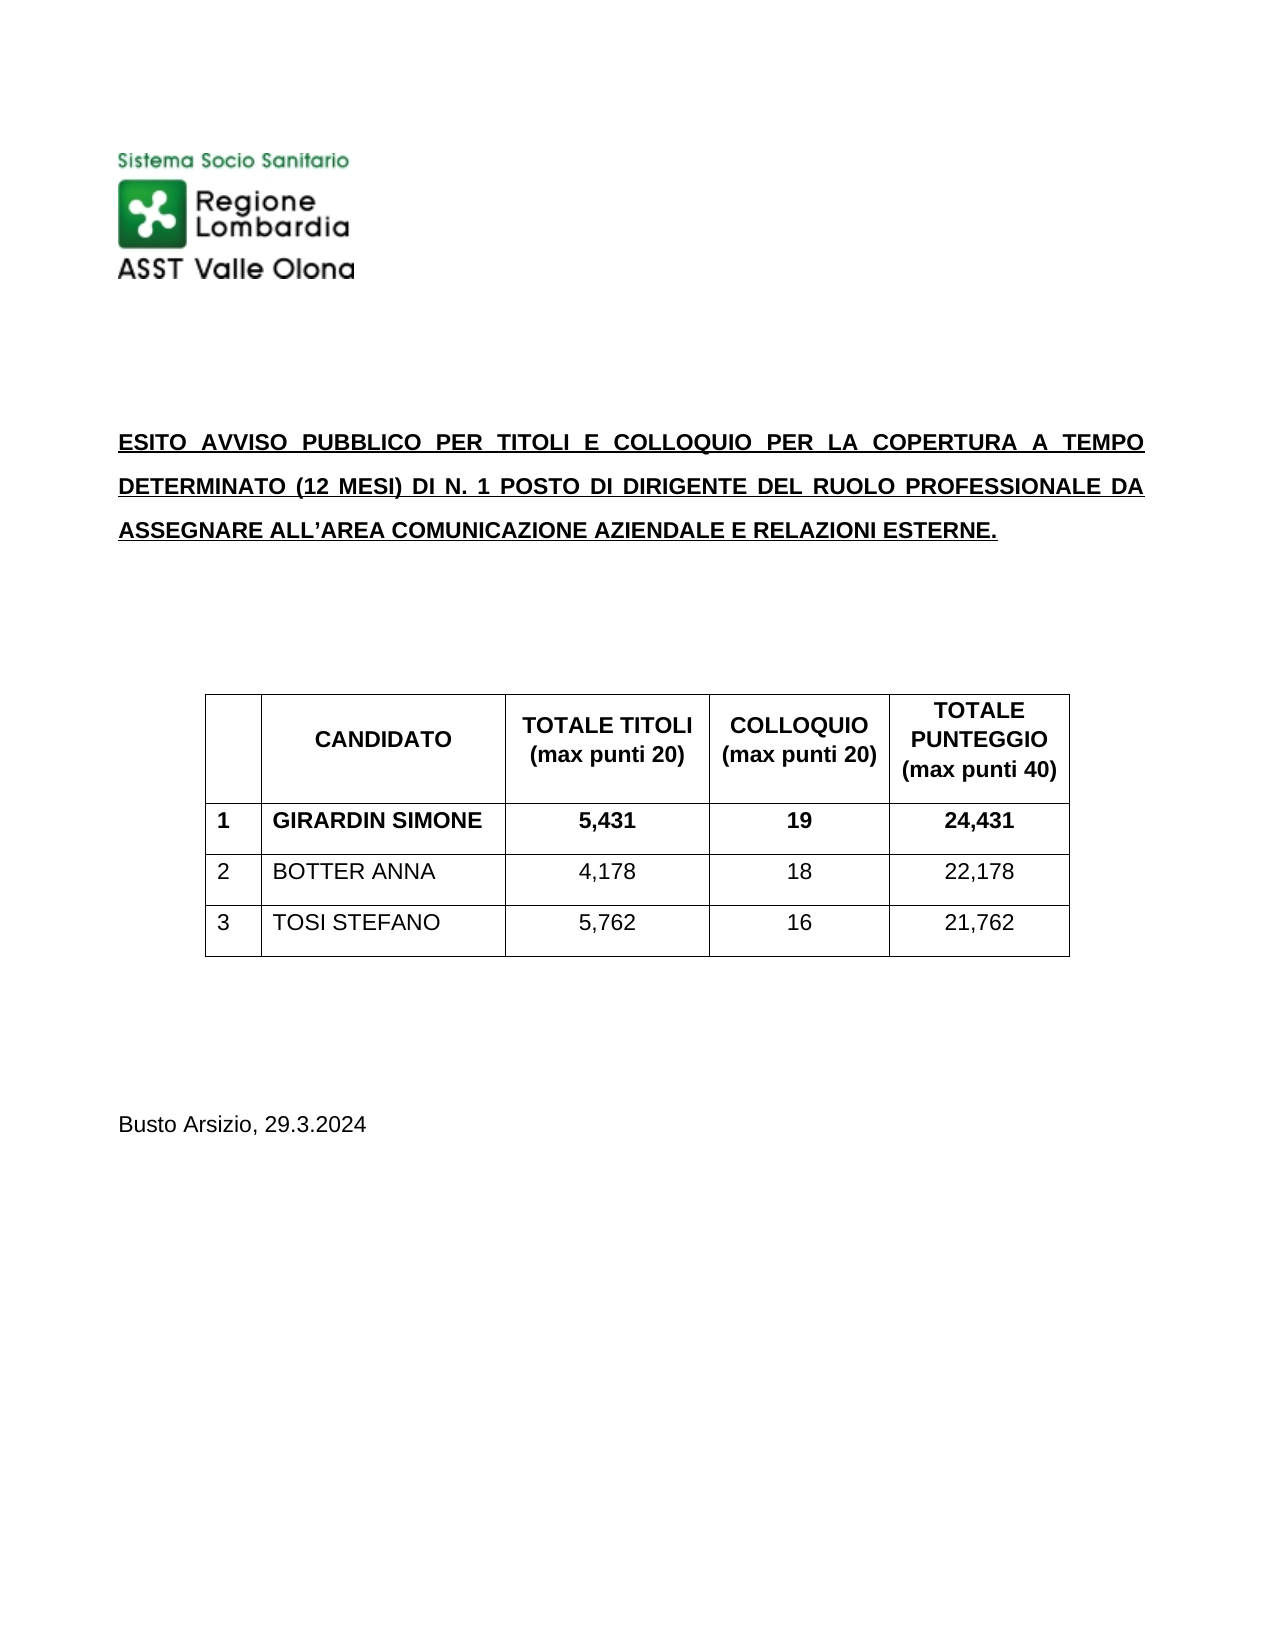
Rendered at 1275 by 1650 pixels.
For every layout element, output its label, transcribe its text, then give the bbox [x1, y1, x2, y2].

table_cell 16 [710, 906, 889, 956]
table_cell 21,762 [890, 906, 1069, 956]
table_cell TOSI STEFANO [262, 906, 505, 956]
text ESITO AVVISO PUBBLICO PER TITOLI E COLLOQUIO PER LA COPERTURA A TEMPO DETERMINATO (12 MESI) DI N. 1 POSTO DI DIRIGENTE DEL RUOLO PROFESSIONALE DA ASSEGNARE ALL’AREA COMUNICAZIONE AZIENDALE E RELAZIONI ESTERNE. [118, 497, 1145, 543]
table_header [206, 695, 261, 803]
table_cell 22,178 [890, 855, 1069, 905]
table_cell 3 [206, 906, 261, 956]
table_cell 5,762 [506, 906, 709, 956]
table_cell 19 [710, 804, 889, 854]
table_header TOTALE PUNTEGGIO (max punti 40) [890, 695, 1069, 803]
table_header CANDIDATO [262, 695, 505, 803]
table_header COLLOQUIO (max punti 20) [710, 695, 889, 803]
text ESITO AVVISO PUBBLICO PER TITOLI E COLLOQUIO PER LA COPERTURA A TEMPO DETERMINATO (12 MESI) DI N. 1 POSTO DI DIRIGENTE DEL RUOLO PROFESSIONALE DA ASSEGNARE ALL’AREA COMUNICAZIONE AZIENDALE E RELAZIONI ESTERNE. [118, 411, 1145, 451]
table_cell BOTTER ANNA [262, 855, 505, 905]
table_cell 5,431 [506, 804, 709, 854]
table_cell 2 [206, 855, 261, 905]
table_cell 1 [206, 804, 261, 854]
text Busto Arsizio, 29.3.2024 [118, 1108, 1157, 1137]
table_cell 18 [710, 855, 889, 905]
table_cell 4,178 [506, 855, 709, 905]
table_cell GIRARDIN SIMONE [262, 804, 505, 854]
table_cell 24,431 [890, 804, 1069, 854]
table_header TOTALE TITOLI (max punti 20) [506, 695, 709, 803]
picture [118, 153, 354, 279]
text ESITO AVVISO PUBBLICO PER TITOLI E COLLOQUIO PER LA COPERTURA A TEMPO DETERMINATO (12 MESI) DI N. 1 POSTO DI DIRIGENTE DEL RUOLO PROFESSIONALE DA ASSEGNARE ALL’AREA COMUNICAZIONE AZIENDALE E RELAZIONI ESTERNE. [118, 453, 1145, 496]
